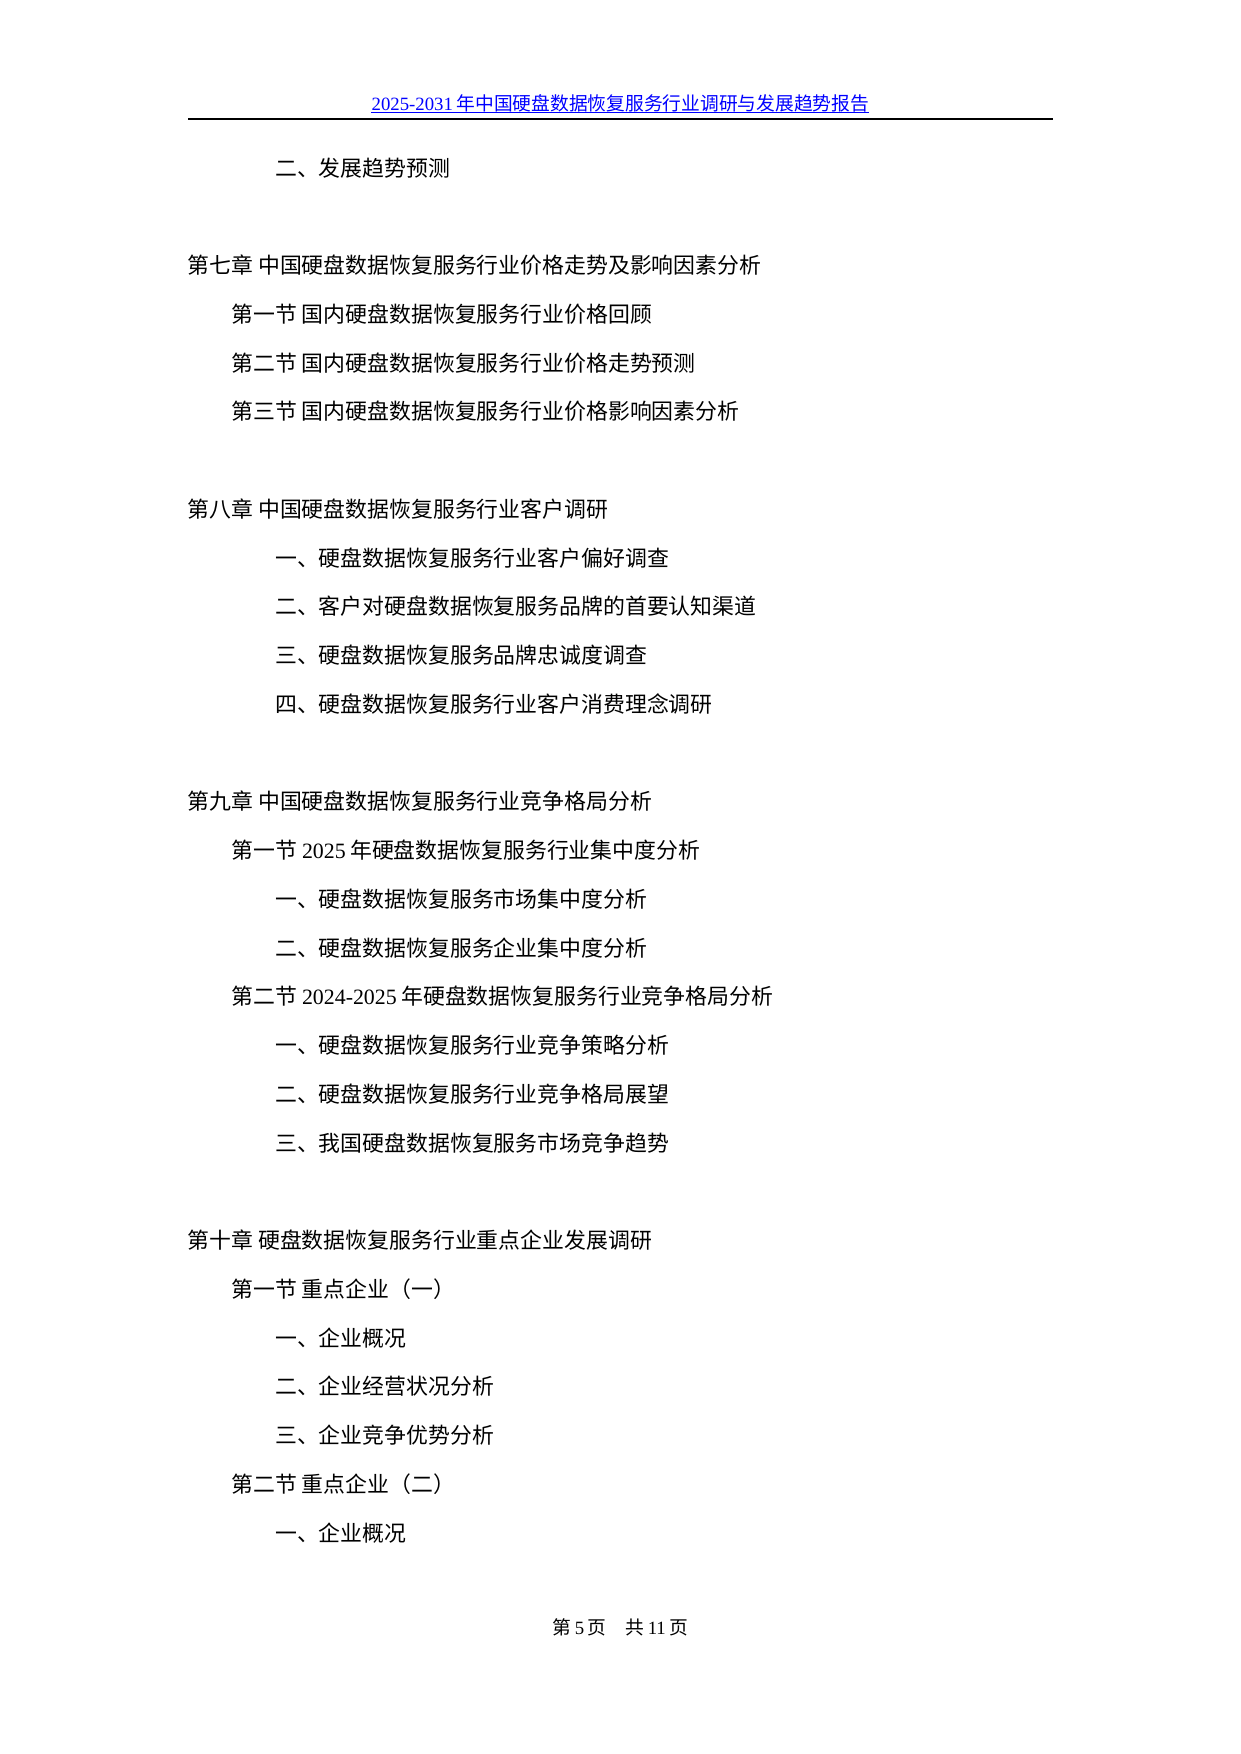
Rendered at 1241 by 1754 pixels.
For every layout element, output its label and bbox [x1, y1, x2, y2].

text [187, 150, 1053, 1548]
